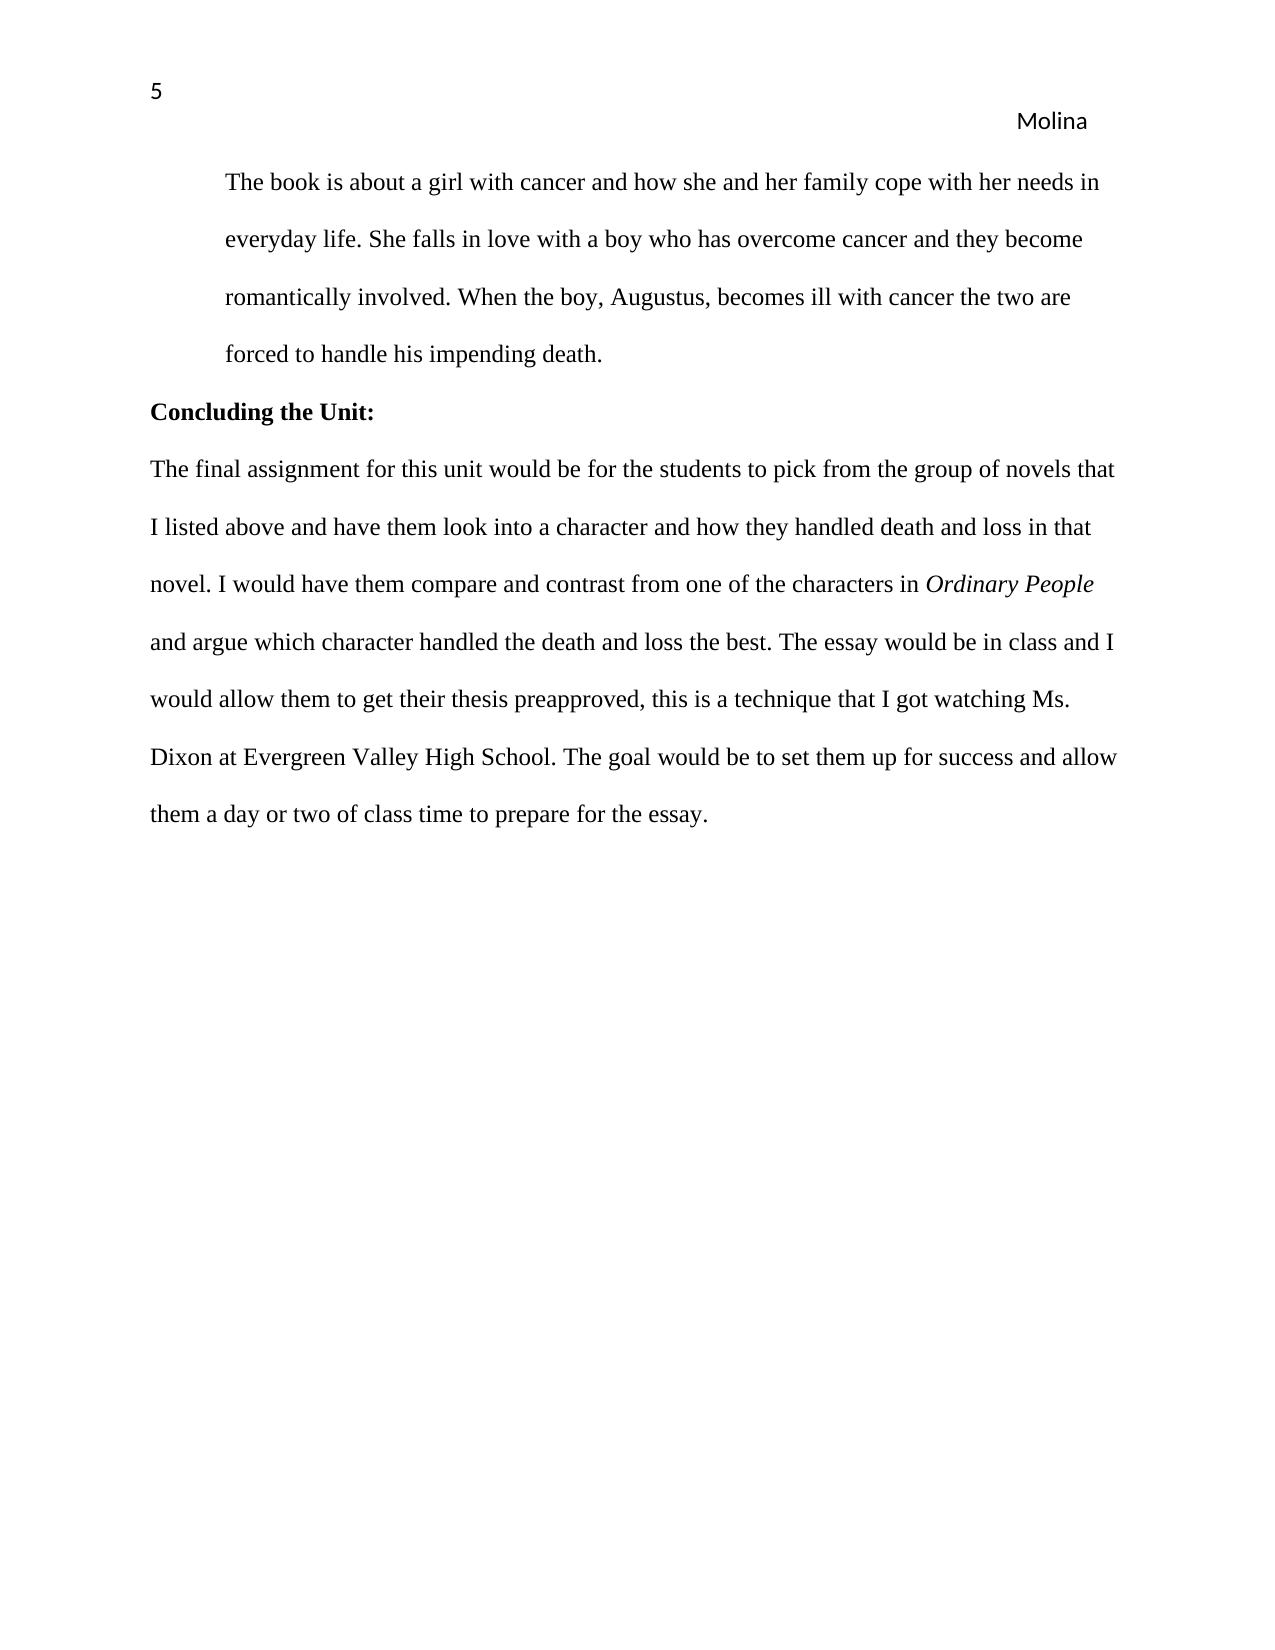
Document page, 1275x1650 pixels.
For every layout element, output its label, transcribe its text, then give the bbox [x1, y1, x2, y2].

text Concluding the Unit: [150, 397, 1125, 425]
text The final assignment for this unit would be for the students to pick from the group of novels that I listed above and have them look into a character and how they handled death and loss in that novel. I would have them compare and contrast from one of the characters in Ordinary People and argue which character handled the death and loss the best. The essay would be in class and I would allow them to get their thesis preapproved, this is a technique that I got watching Ms. Dixon at Evergreen Valley High School. The goal would be to set them up for success and allow them a day or two of class time to prepare for the essay. [150, 454, 1125, 828]
list The book is about a girl with cancer and how she and her family cope with her needs in everyday life. She falls in love with a boy who has overcome cancer and they become romantically involved. When the boy, Augustus, becomes ill with cancer the two are forced to handle his impending death. [225, 167, 1125, 368]
